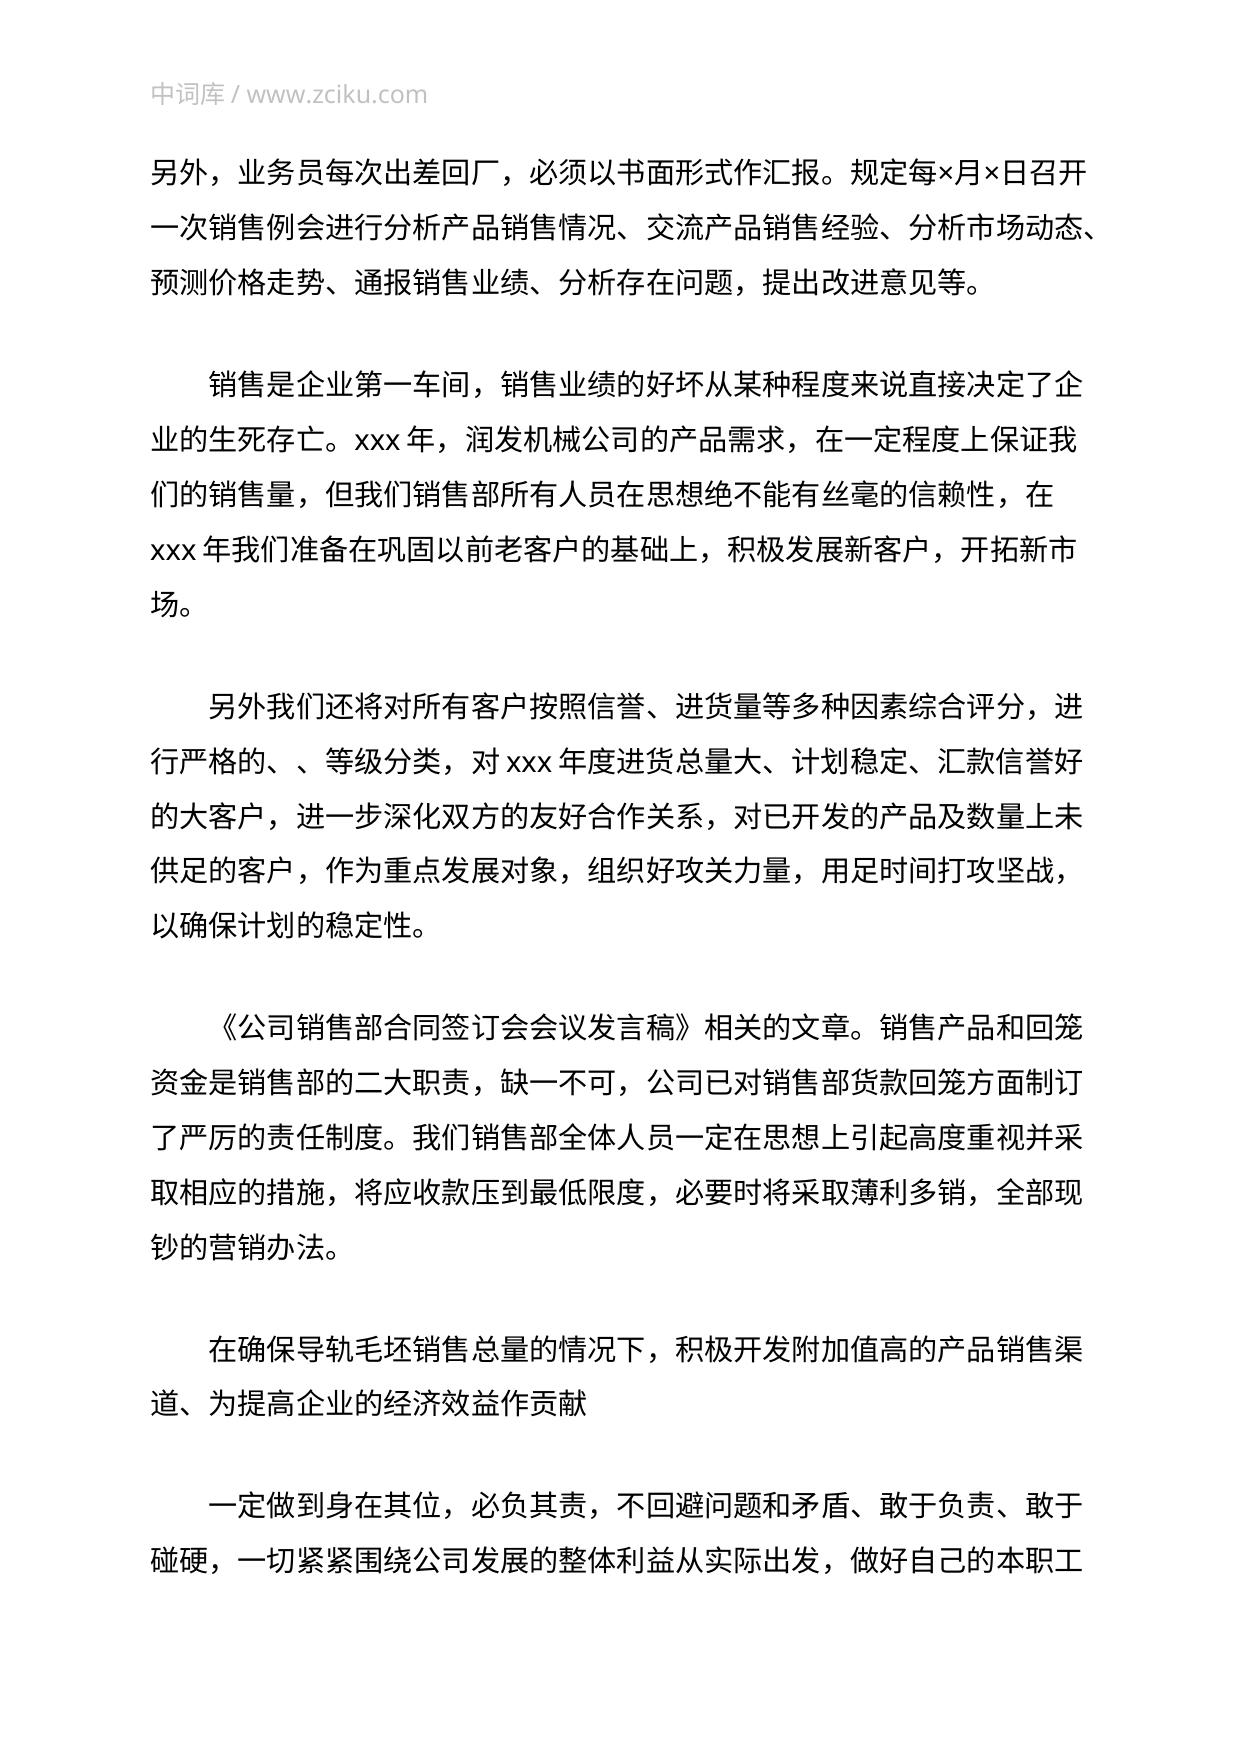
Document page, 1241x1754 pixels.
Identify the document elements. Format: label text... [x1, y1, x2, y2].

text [150, 1483, 1090, 1580]
text 另外我们还将对所有客户按照信誉、进货量等多种因素综合评分，进行严格的、、等级分类，对xxx年度进货总量大、计划稳定、汇款信誉好的大客户，进一步深化双方的友好合作关系，对已开发的产品及数量上未供足的客户，作为重点发展对象，组织好攻关力量，用足时间打攻坚战，以确保计划的稳定性。 [150, 683, 1090, 945]
text 《公司销售部合同签订会会议发言稿》相关的文章。销售产品和回笼资金是销售部的二大职责，缺一不可，公司已对销售部货款回笼方面制订了严厉的责任制度。我们销售部全体人员一定在思想上引起高度重视并采取相应的措施，将应收款压到最低限度，必要时将采取薄利多销，全部现钞的营销办法。 [150, 1005, 1090, 1267]
text 销售是企业第一车间，销售业绩的好坏从某种程度来说直接决定了企业的生死存亡。xxx年，润发机械公司的产品需求，在一定程度上保证我们的销售量，但我们销售部所有人员在思想绝不能有丝毫的信赖性，在xxx年我们准备在巩固以前老客户的基础上，积极发展新客户，开拓新市场。 [150, 362, 1090, 624]
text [150, 150, 1090, 302]
text 在确保导轨毛坯销售总量的情况下，积极开发附加值高的产品销售渠道、为提高企业的经济效益作贡献 [150, 1326, 1090, 1423]
